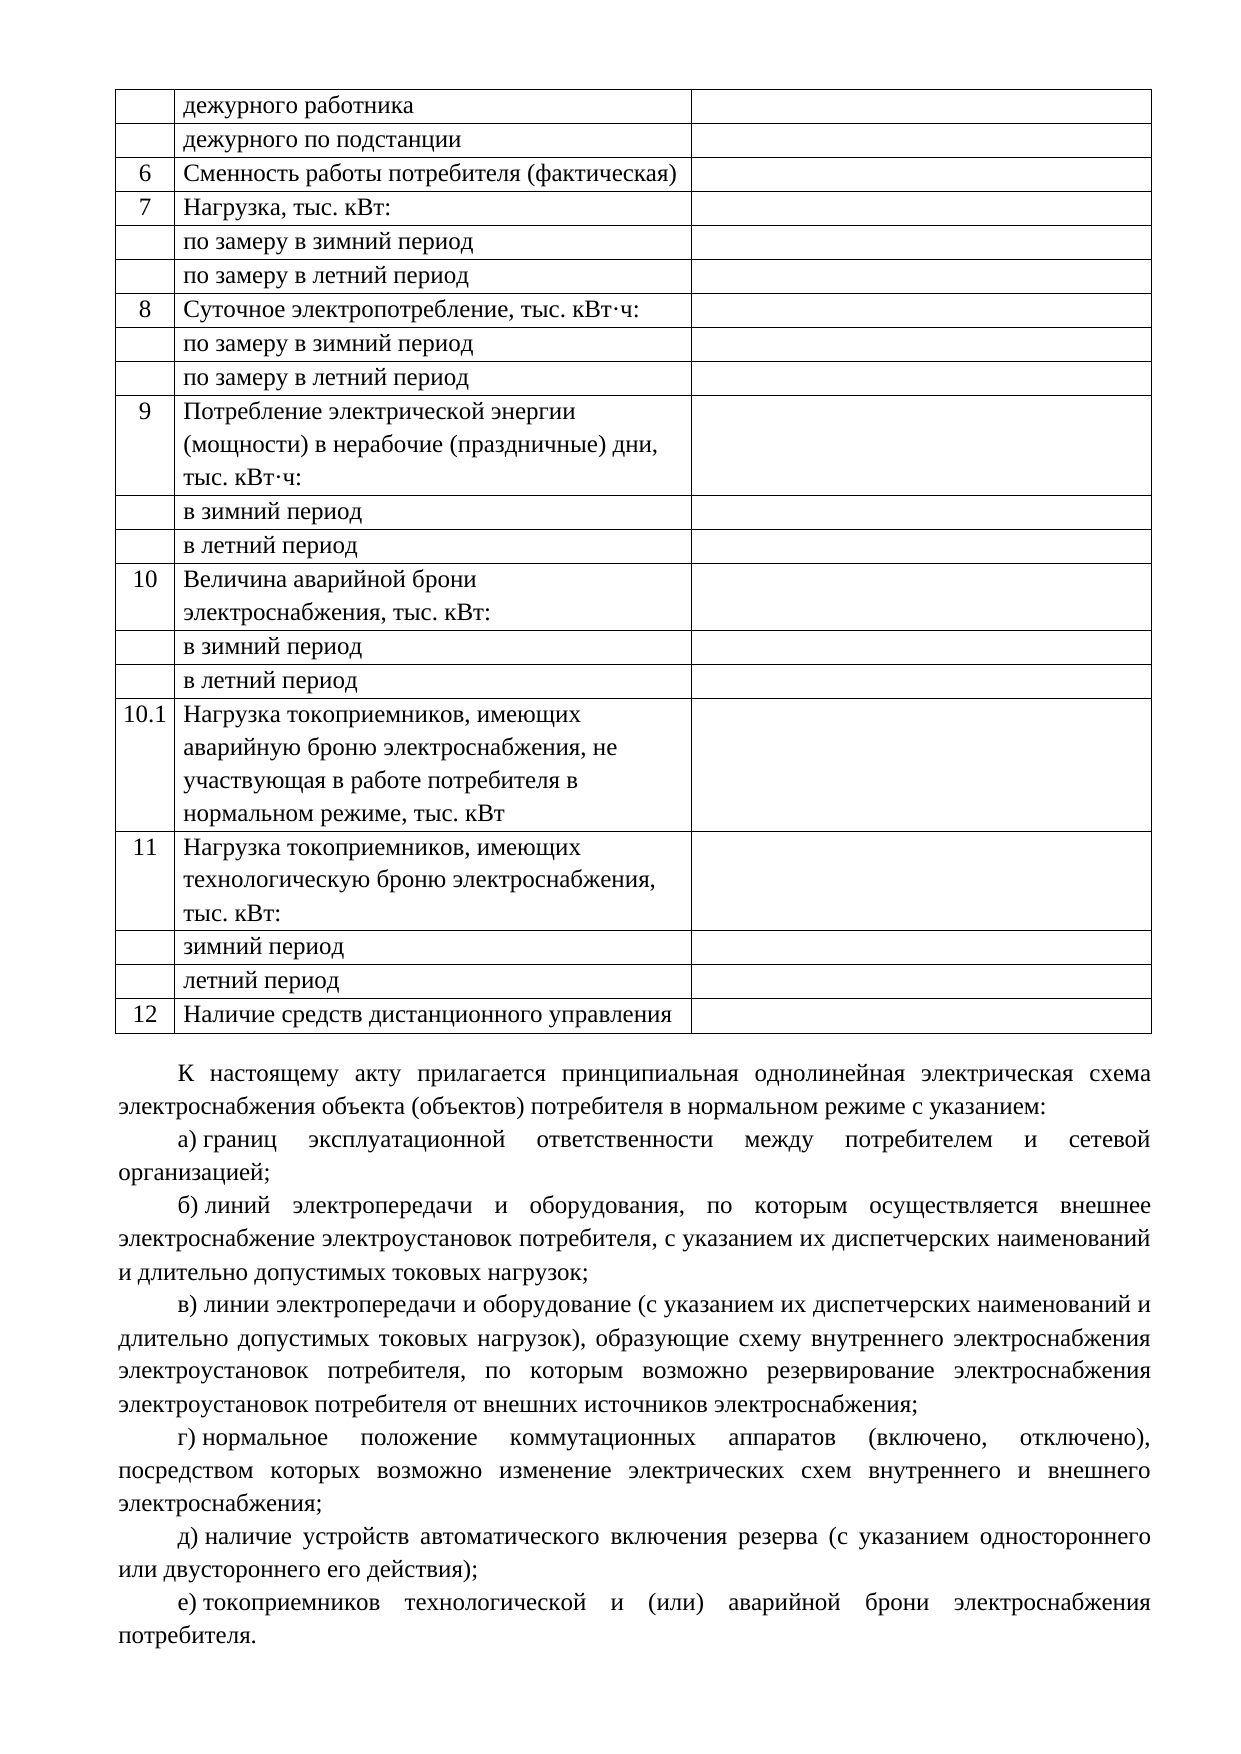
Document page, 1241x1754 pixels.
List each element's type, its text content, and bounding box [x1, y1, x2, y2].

table_cell [692, 90, 1151, 123]
table_cell [116, 328, 174, 361]
table_cell 8 [116, 294, 174, 327]
table_cell [692, 158, 1151, 191]
table_cell [116, 631, 174, 664]
table_cell [116, 124, 174, 157]
table_cell Наличие средств дистанционного управления [175, 999, 691, 1032]
table_cell [692, 294, 1151, 327]
table_cell 7 [116, 192, 174, 225]
table_cell [692, 362, 1151, 395]
text е) токоприемников технологической и (или) аварийной брони электроснабжения потребителя. [118, 1587, 1152, 1648]
table_cell [692, 192, 1151, 225]
table_cell по замеру в зимний период [175, 226, 691, 259]
table_cell Нагрузка токоприемников, имеющих аварийную броню электроснабжения, не участвующая в работе потребителя в нормальном режиме, тыс. кВт [175, 699, 691, 831]
table_cell в зимний период [175, 631, 691, 664]
table_cell по замеру в зимний период [175, 328, 691, 361]
table_cell 11 [116, 832, 174, 930]
text д) наличие устройств автоматического включения резерва (с указанием одностороннего или двустороннего его действия); [118, 1521, 1152, 1582]
text г) нормальное положение коммутационных аппаратов (включено, отключено), посредством которых возможно изменение электрических схем внутреннего и внешнего электроснабжения; [118, 1422, 1152, 1516]
table_cell дежурного работника [175, 90, 691, 123]
table_cell [116, 90, 174, 123]
table_cell 10.1 [116, 699, 174, 831]
table_cell Потребление электрической энергии (мощности) в нерабочие (праздничные) дни, тыс. кВт·ч: [175, 396, 691, 495]
table_cell по замеру в летний период [175, 362, 691, 395]
table_cell в летний период [175, 530, 691, 563]
table_cell [116, 260, 174, 293]
table_cell дежурного по подстанции [175, 124, 691, 157]
table_cell [116, 931, 174, 964]
table_cell [692, 999, 1151, 1032]
table_cell [692, 832, 1151, 930]
table_cell [116, 965, 174, 998]
table_cell [692, 931, 1151, 964]
table_cell [692, 124, 1151, 157]
table_cell [692, 564, 1151, 630]
table_cell [116, 362, 174, 395]
table_cell зимний период [175, 931, 691, 964]
table_cell в зимний период [175, 496, 691, 529]
table_cell [692, 496, 1151, 529]
table_cell [692, 665, 1151, 698]
table_cell Нагрузка токоприемников, имеющих технологическую броню электроснабжения, тыс. кВт: [175, 832, 691, 930]
table_cell 12 [116, 999, 174, 1032]
table_cell [692, 396, 1151, 495]
text в) линии электропередачи и оборудование (с указанием их диспетчерских наименований и длительно допустимых токовых нагрузок), образующие схему внутреннего электроснабжения электроустановок потребителя, по которым возможно резервирование электроснабжения электроустановок потребителя от внешних источников электроснабжения; [118, 1289, 1152, 1417]
text а) границ эксплуатационной ответственности между потребителем и сетевой организацией; [118, 1124, 1152, 1186]
table_cell [692, 631, 1151, 664]
text б) линий электропередачи и оборудования, по которым осуществляется внешнее электроснабжение электроустановок потребителя, с указанием их диспетчерских наименований и длительно допустимых токовых нагрузок; [118, 1191, 1152, 1285]
table_cell по замеру в летний период [175, 260, 691, 293]
table_cell [116, 226, 174, 259]
table_cell 10 [116, 564, 174, 630]
text К настоящему акту прилагается принципиальная однолинейная электрическая схема электроснабжения объекта (объектов) потребителя в нормальном режиме с указанием: [118, 1058, 1152, 1120]
table_cell в летний период [175, 665, 691, 698]
table_cell Величина аварийной брони электроснабжения, тыс. кВт: [175, 564, 691, 630]
table_cell [692, 965, 1151, 998]
table_cell [692, 530, 1151, 563]
table_cell Нагрузка, тыс. кВт: [175, 192, 691, 225]
table_cell [692, 226, 1151, 259]
table_cell [116, 530, 174, 563]
table_cell 6 [116, 158, 174, 191]
table_cell [116, 496, 174, 529]
table_cell [692, 328, 1151, 361]
table_cell летний период [175, 965, 691, 998]
table_cell Суточное электропотребление, тыс. кВт·ч: [175, 294, 691, 327]
table_cell [116, 665, 174, 698]
table_cell [692, 699, 1151, 831]
table_cell [692, 260, 1151, 293]
table_cell 9 [116, 396, 174, 495]
table_cell Сменность работы потребителя (фактическая) [175, 158, 691, 191]
